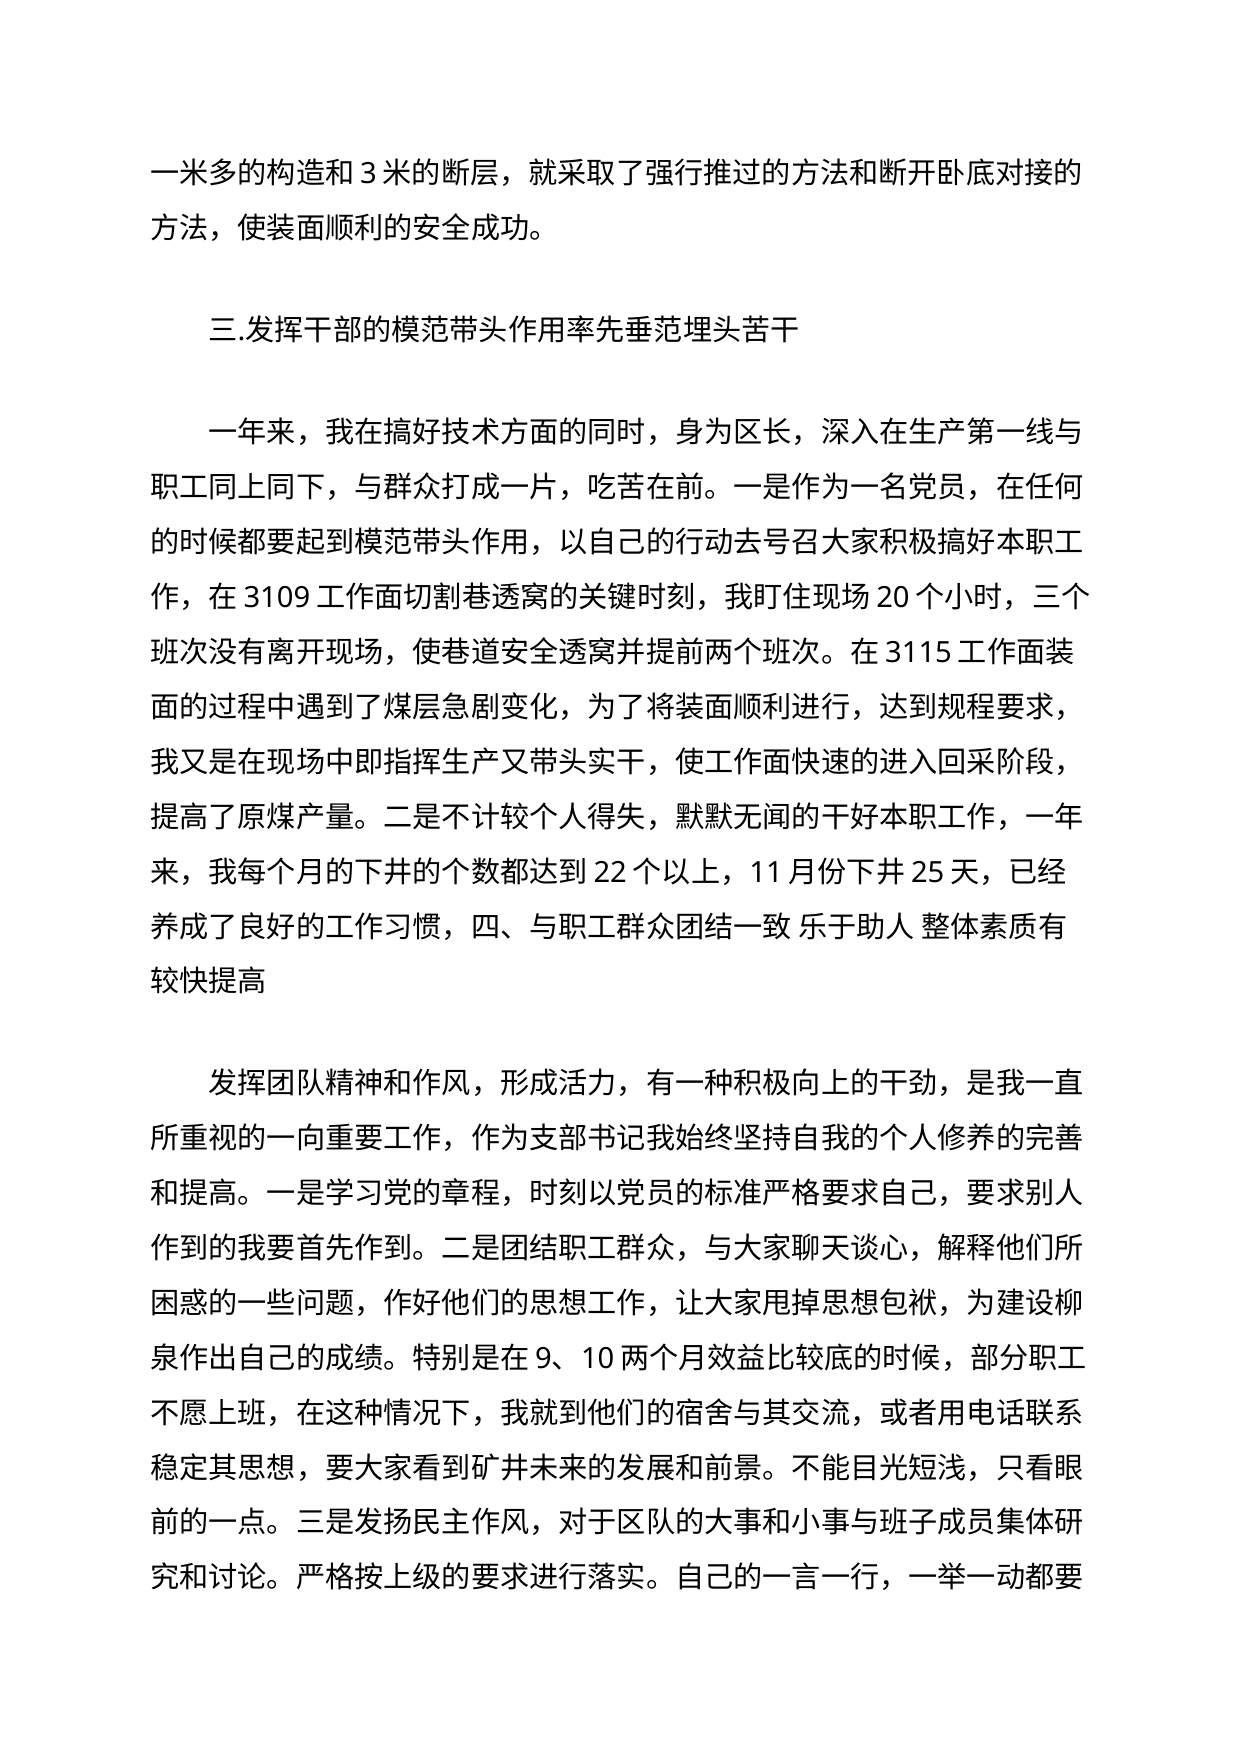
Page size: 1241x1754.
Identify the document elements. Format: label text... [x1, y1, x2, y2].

text 一年来，我在搞好技术方面的同时，身为区长，深入在生产第一线与职工同上同下，与群众打成一片，吃苦在前。一是作为一名党员，在任何的时候都要起到模范带头作用，以自己的行动去号召大家积极搞好本职工作，在3109工作面切割巷透窝的关键时刻，我盯住现场20个小时，三个班次没有离开现场，使巷道安全透窝并提前两个班次。在3115工作面装面的过程中遇到了煤层急剧变化，为了将装面顺利进行，达到规程要求，我又是在现场中即指挥生产又带头实干，使工作面快速的进入回采阶段，提高了原煤产量。二是不计较个人得失，默默无闻的干好本职工作，一年来，我每个月的下井的个数都达到22个以上，11月份下井25天，已经养成了良好的工作习惯，四、与职工群众团结一致 乐于助人 整体素质有较快提高 [150, 409, 1090, 1000]
text 三.发挥干部的模范带头作用率先垂范埋头苦干 [150, 307, 1090, 349]
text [150, 1060, 1090, 1596]
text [150, 150, 1090, 247]
